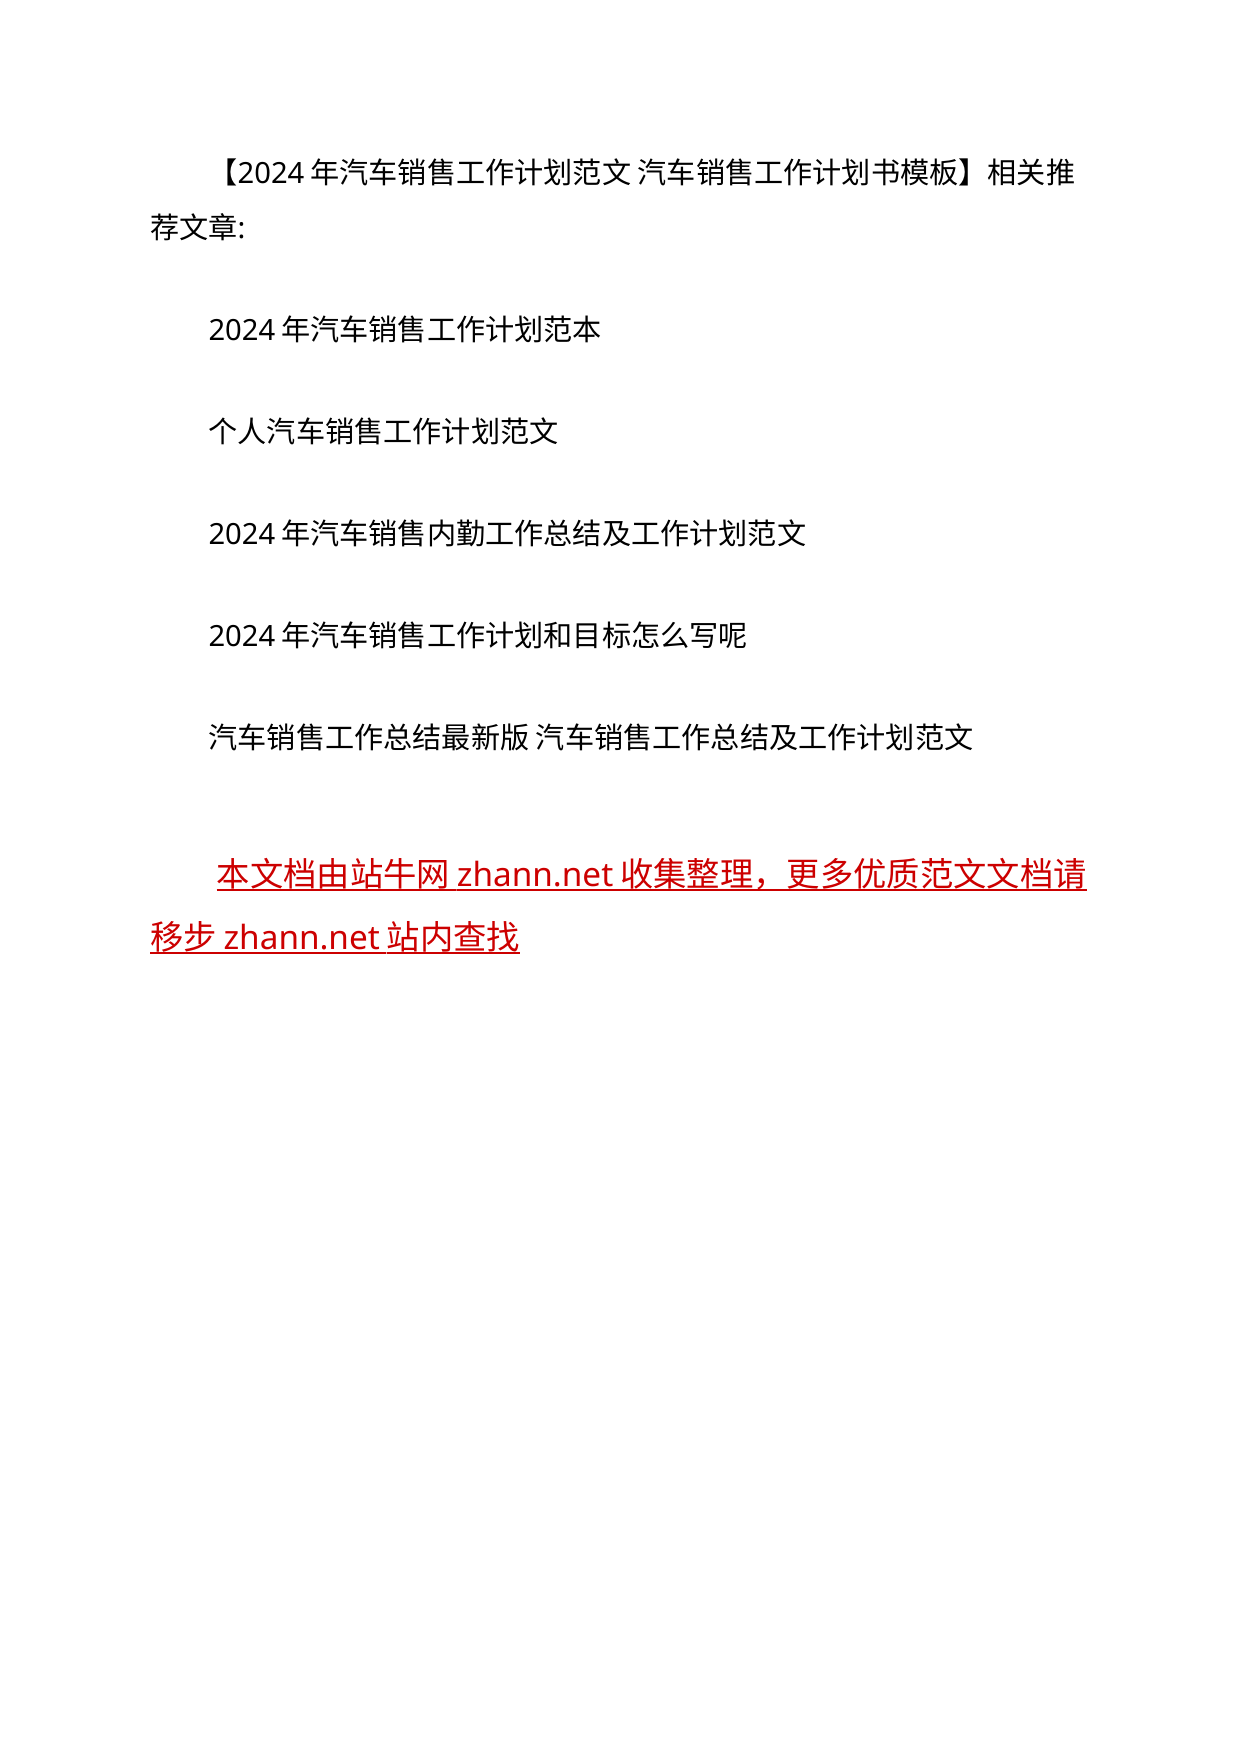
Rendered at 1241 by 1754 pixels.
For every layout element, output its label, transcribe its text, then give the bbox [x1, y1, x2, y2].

text 本文档由站牛网zhann.net收集整理，更多优质范文文档请移步zhann.net站内查找 [150, 848, 1090, 959]
text 汽车销售工作总结最新版 汽车销售工作总结及工作计划范文 [150, 715, 1090, 757]
text 2024年汽车销售内勤工作总结及工作计划范文 [150, 511, 1090, 553]
text 个人汽车销售工作计划范文 [150, 409, 1090, 451]
text 2024年汽车销售工作计划范本 [150, 307, 1090, 349]
text 2024年汽车销售工作计划和目标怎么写呢 [150, 613, 1090, 655]
text 【2024年汽车销售工作计划范文 汽车销售工作计划书模板】相关推荐文章: [150, 150, 1090, 247]
